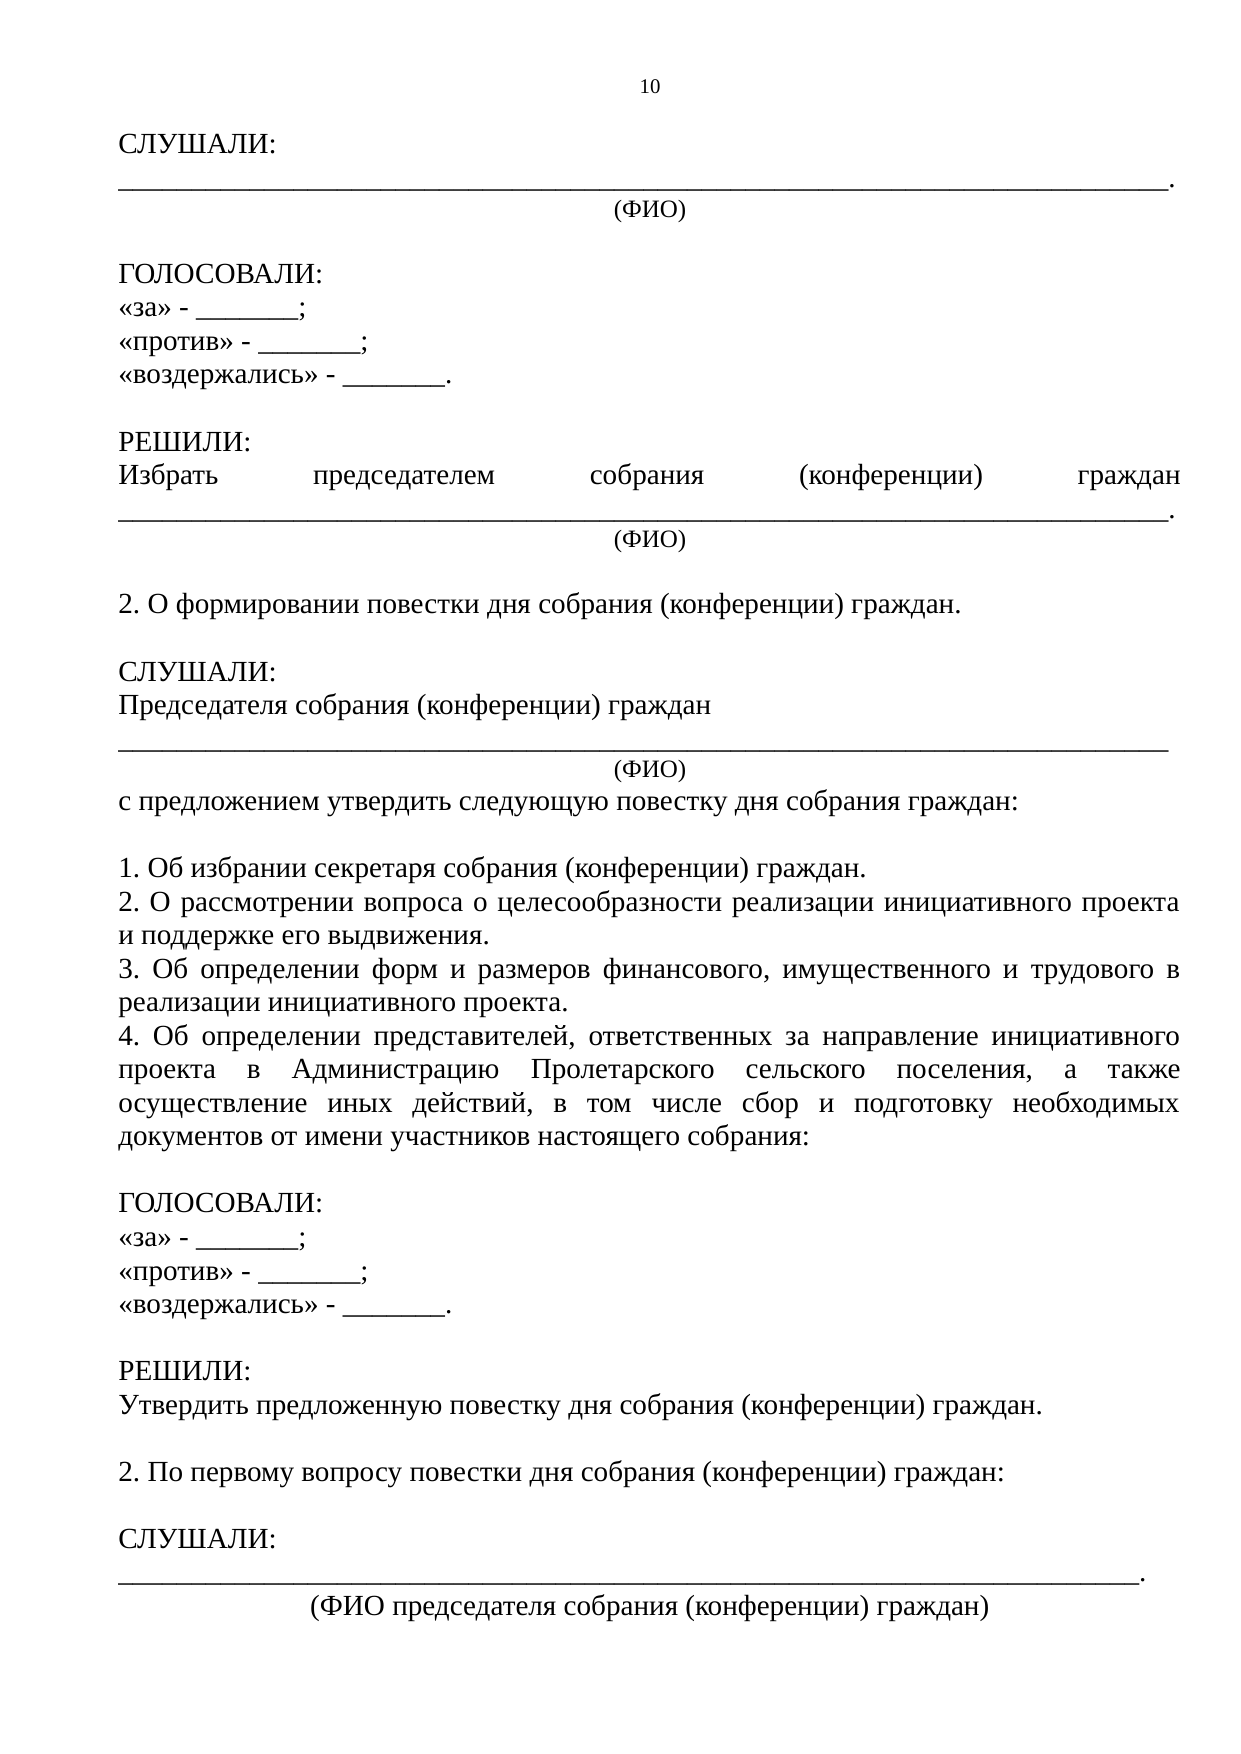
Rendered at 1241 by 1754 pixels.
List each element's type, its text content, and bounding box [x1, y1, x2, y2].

text 1. Об избрании секретаря собрания (конференции) граждан. [118, 850, 1181, 884]
text (ФИО председателя собрания (конференции) граждан) [118, 1588, 1181, 1622]
text 3. Об определении форм и размеров финансового, имущественного и трудового в реализации инициативного проекта. [118, 951, 1181, 1018]
text СЛУШАЛИ: ________________________________________________________________________. [118, 127, 1181, 194]
text 2. О рассмотрении вопроса о целесообразности реализации инициативного проекта и поддержке его выдвижения. [118, 884, 1181, 951]
text «воздержались» - _______. [118, 357, 1181, 390]
text Утвердить предложенную повестку дня собрания (конференции) граждан. [118, 1387, 1181, 1420]
text СЛУШАЛИ: ______________________________________________________________________. [118, 1521, 1181, 1588]
text (ФИО) [118, 754, 1181, 783]
text «против» - _______; [118, 1253, 1181, 1286]
text ГОЛОСОВАЛИ: [118, 256, 1181, 289]
text РЕШИЛИ: [118, 424, 1181, 457]
text «воздержались» - _______. [118, 1286, 1181, 1320]
text 2. О формировании повестки дня собрания (конференции) граждан. [118, 587, 1181, 620]
text РЕШИЛИ: [118, 1353, 1181, 1387]
text СЛУШАЛИ: [118, 654, 1181, 687]
text ГОЛОСОВАЛИ: [118, 1186, 1181, 1219]
text Председателя собрания (конференции) граждан ________________________________________________________________________ [118, 687, 1181, 754]
text «против» - _______; [118, 323, 1181, 357]
text 2. По первому вопросу повестки дня собрания (конференции) граждан: [118, 1454, 1181, 1487]
text с предложением утвердить следующую повестку дня собрания граждан: [118, 783, 1181, 817]
text (ФИО) [118, 194, 1181, 222]
text (ФИО) [118, 524, 1181, 553]
text «за» - _______; [118, 289, 1181, 323]
text 4. Об определении представителей, ответственных за направление инициативного проекта в Администрацию Пролетарского сельского поселения, а также осуществление иных действий, в том числе сбор и подготовку необходимых документов от имени участников настоящего собрания: [118, 1018, 1181, 1152]
text Избрать председателем собрания (конференции) граждан ________________________________________________________________________. [118, 457, 1181, 524]
text «за» - _______; [118, 1219, 1181, 1253]
